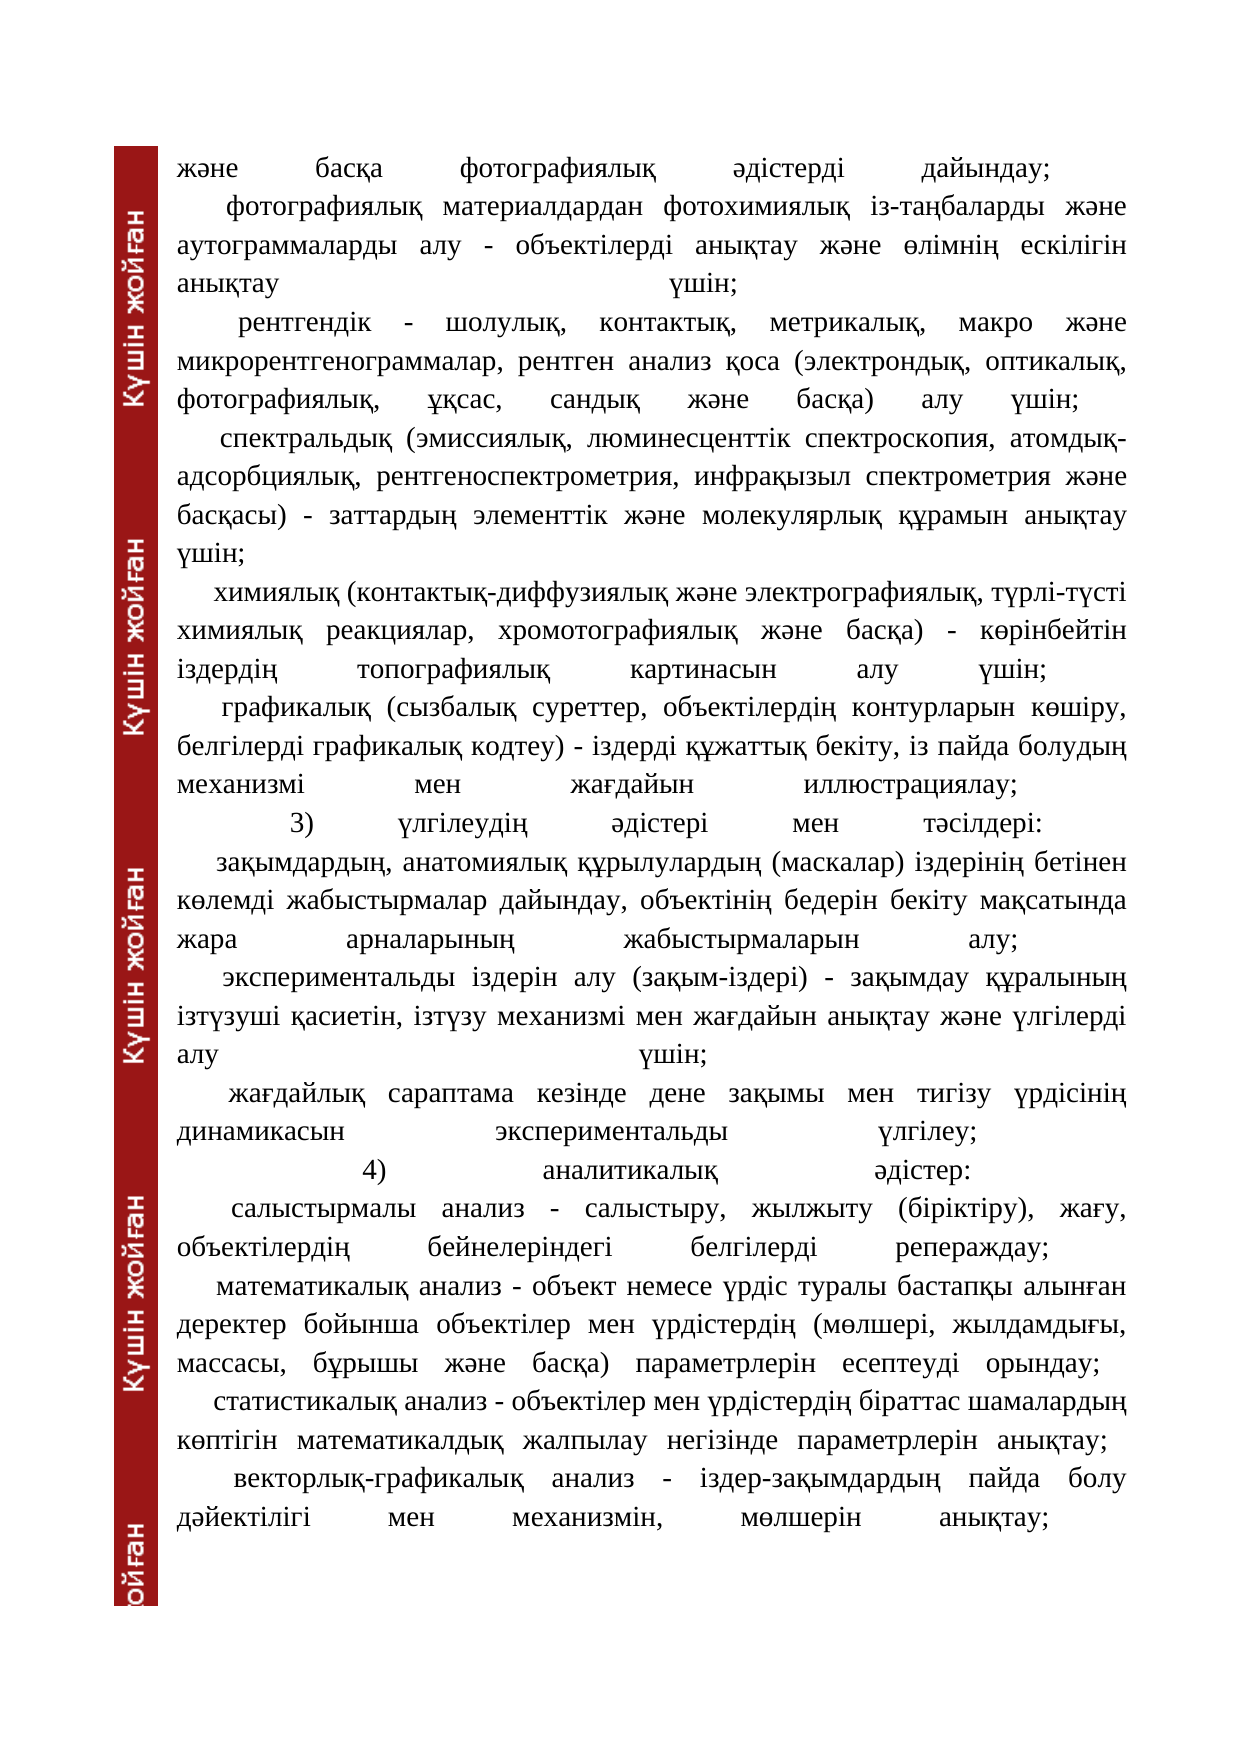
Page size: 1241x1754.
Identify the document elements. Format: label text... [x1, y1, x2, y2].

picture [114, 1532, 158, 1606]
picture [114, 146, 158, 150]
